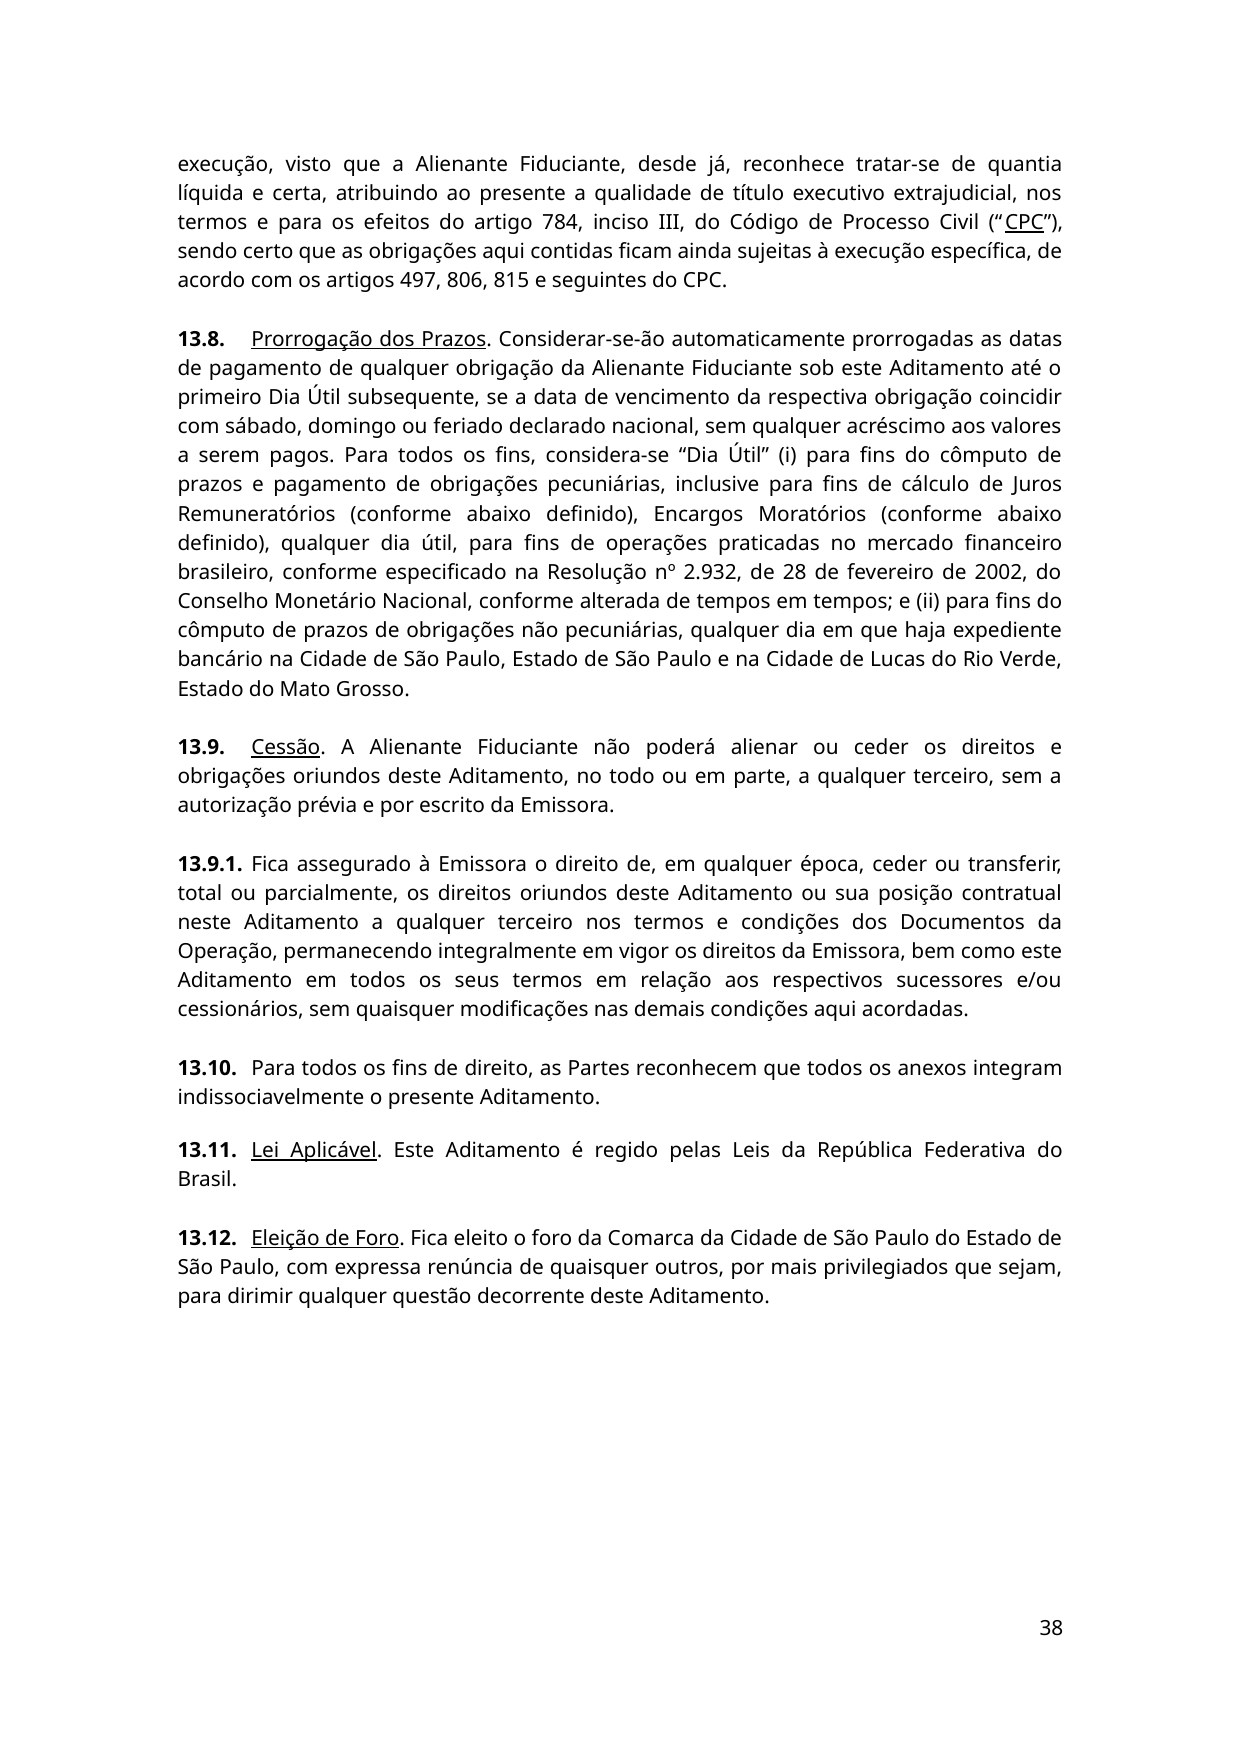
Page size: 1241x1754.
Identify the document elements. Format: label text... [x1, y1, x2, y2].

text 13.11. Lei Aplicável. Este Aditamento é regido pelas Leis da República Federativa do Brasil. [177, 1134, 1063, 1192]
text 13.9. Cessão. A Alienante Fiduciante não poderá alienar ou ceder os direitos e obrigações oriundos deste Aditamento, no todo ou em parte, a qualquer terceiro, sem a autorização prévia e por escrito da Emissora. [177, 731, 1063, 818]
text 13.12. Eleição de Foro. Fica eleito o foro da Comarca da Cidade de São Paulo do Estado de São Paulo, com expressa renúncia de quaisquer outros, por mais privilegiados que sejam, para dirimir qualquer questão decorrente deste Aditamento. [177, 1222, 1063, 1309]
text 13.10. Para todos os fins de direito, as Partes reconhecem que todos os anexos integram indissociavelmente o presente Aditamento. [177, 1052, 1063, 1110]
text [177, 148, 1063, 293]
text 13.9.1. Fica assegurado à Emissora o direito de, em qualquer época, ceder ou transferir, total ou parcialmente, os direitos oriundos deste Aditamento ou sua posição contratual neste Aditamento a qualquer terceiro nos termos e condições dos Documentos da Operação, permanecendo integralmente em vigor os direitos da Emissora, bem como este Aditamento em todos os seus termos em relação aos respectivos sucessores e/ou cessionários, sem quaisquer modificações nas demais condições aqui acordadas. [177, 848, 1063, 1023]
text 13.8. Prorrogação dos Prazos. Considerar-se-ão automaticamente prorrogadas as datas de pagamento de qualquer obrigação da Alienante Fiduciante sob este Aditamento até o primeiro Dia Útil subsequente, se a data de vencimento da respectiva obrigação coincidir com sábado, domingo ou feriado declarado nacional, sem qualquer acréscimo aos valores a serem pagos. Para todos os fins, considera-se “Dia Útil” (i) para fins do cômputo de prazos e pagamento de obrigações pecuniárias, inclusive para fins de cálculo de Juros Remuneratórios (conforme abaixo definido), Encargos Moratórios (conforme abaixo definido), qualquer dia útil, para fins de operações praticadas no mercado financeiro brasileiro, conforme especificado na Resolução nº 2.932, de 28 de fevereiro de 2002, do Conselho Monetário Nacional, conforme alterada de tempos em tempos; e (ii) para fins do cômputo de prazos de obrigações não pecuniárias, qualquer dia em que haja expediente bancário na Cidade de São Paulo, Estado de São Paulo e na Cidade de Lucas do Rio Verde, Estado do Mato Grosso. [177, 323, 1063, 702]
